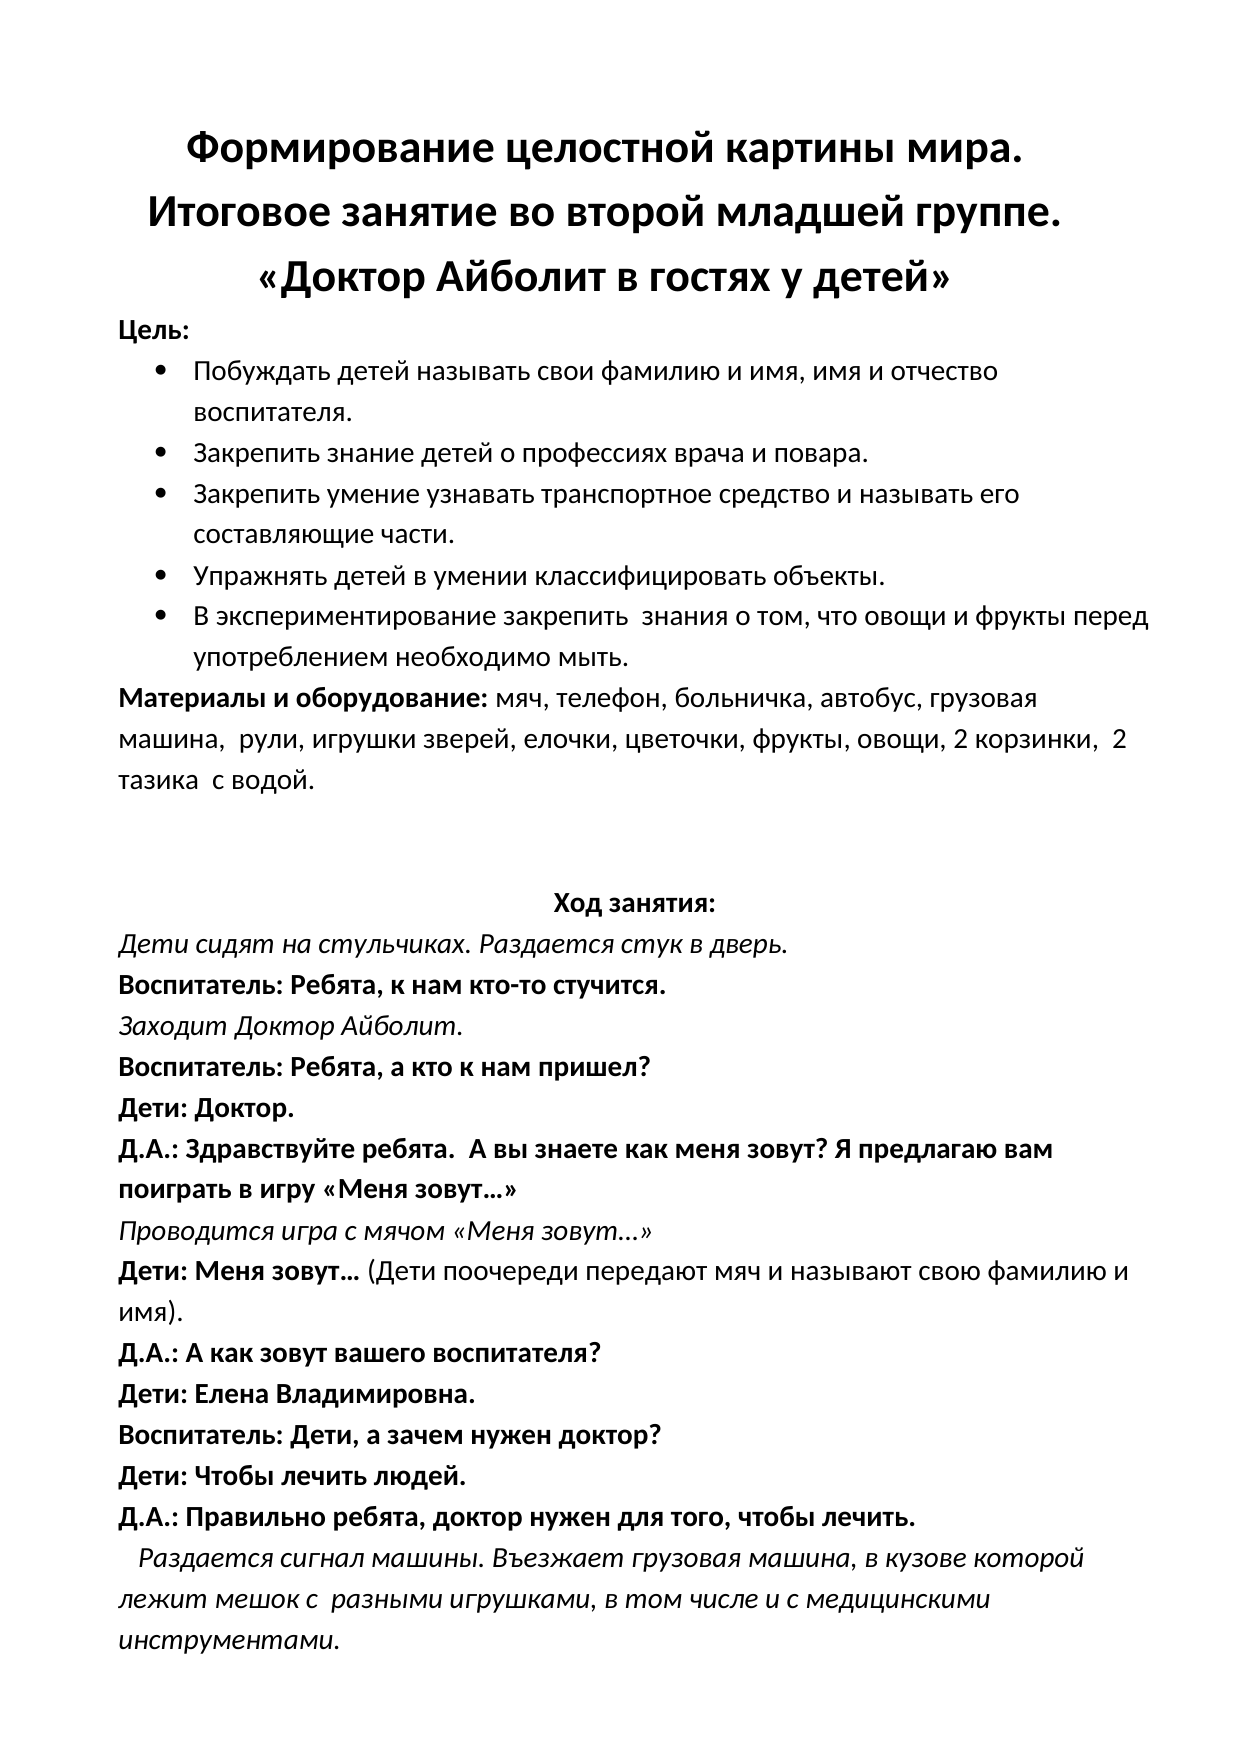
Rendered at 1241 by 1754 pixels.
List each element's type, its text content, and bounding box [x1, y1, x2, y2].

text Ход занятия: [118, 884, 1152, 920]
text Материалы и оборудование: мяч, телефон, больничка, автобус, грузовая машина, рули, игрушки зверей, елочки, цветочки, фрукты, овощи, 2 корзинки, 2 тазика с водой. [118, 679, 1152, 797]
text Формирование целостной картины мира. [59, 118, 1152, 174]
text Дети сидят на стульчиках. Раздается стук в дверь. [118, 925, 1152, 961]
text Итоговое занятие во второй младшей группе. [59, 182, 1152, 238]
text Дети: Меня зовут… (Дети поочереди передают мяч и называют свою фамилию и имя). [118, 1252, 1152, 1329]
text Проводится игра с мячом «Меня зовут…» [118, 1212, 1152, 1247]
text «Доктор Айболит в гостях у детей» [59, 247, 1152, 303]
text Дети: Елена Владимировна. [118, 1375, 1152, 1411]
text Воспитатель: Дети, а зачем нужен доктор? [118, 1416, 1152, 1452]
list Закрепить знание детей о профессиях врача и повара. [156, 434, 1152, 469]
list Упражнять детей в умении классифицировать объекты. [156, 557, 1152, 592]
text Воспитатель: Ребята, а кто к нам пришел? [118, 1048, 1152, 1083]
text Д.А.: Здравствуйте ребята. А вы знаете как меня зовут? Я предлагаю вам поиграть в игру «Меня зовут…» [118, 1130, 1152, 1206]
text Воспитатель: Ребята, к нам кто-то стучится. [118, 966, 1152, 1002]
text Д.А.: А как зовут вашего воспитателя? [118, 1334, 1152, 1370]
list Закрепить умение узнавать транспортное средство и называть его составляющие части. [156, 475, 1152, 551]
text Д.А.: Правильно ребята, доктор нужен для того, чтобы лечить. [118, 1498, 1152, 1534]
text Дети: Чтобы лечить людей. [118, 1457, 1152, 1493]
list В экспериментирование закрепить знания о том, что овощи и фрукты перед употреблением необходимо мыть. [156, 597, 1152, 674]
text Дети: Доктор. [118, 1089, 1152, 1124]
text Заходит Доктор Айболит. [118, 1007, 1152, 1042]
text Раздается сигнал машины. Въезжает грузовая машина, в кузове которой лежит мешок с разными игрушками, в том числе и с медицинскими инструментами. [118, 1539, 1152, 1657]
text Цель: [118, 311, 1152, 347]
list Побуждать детей называть свои фамилию и имя, имя и отчество воспитателя. [156, 352, 1152, 428]
